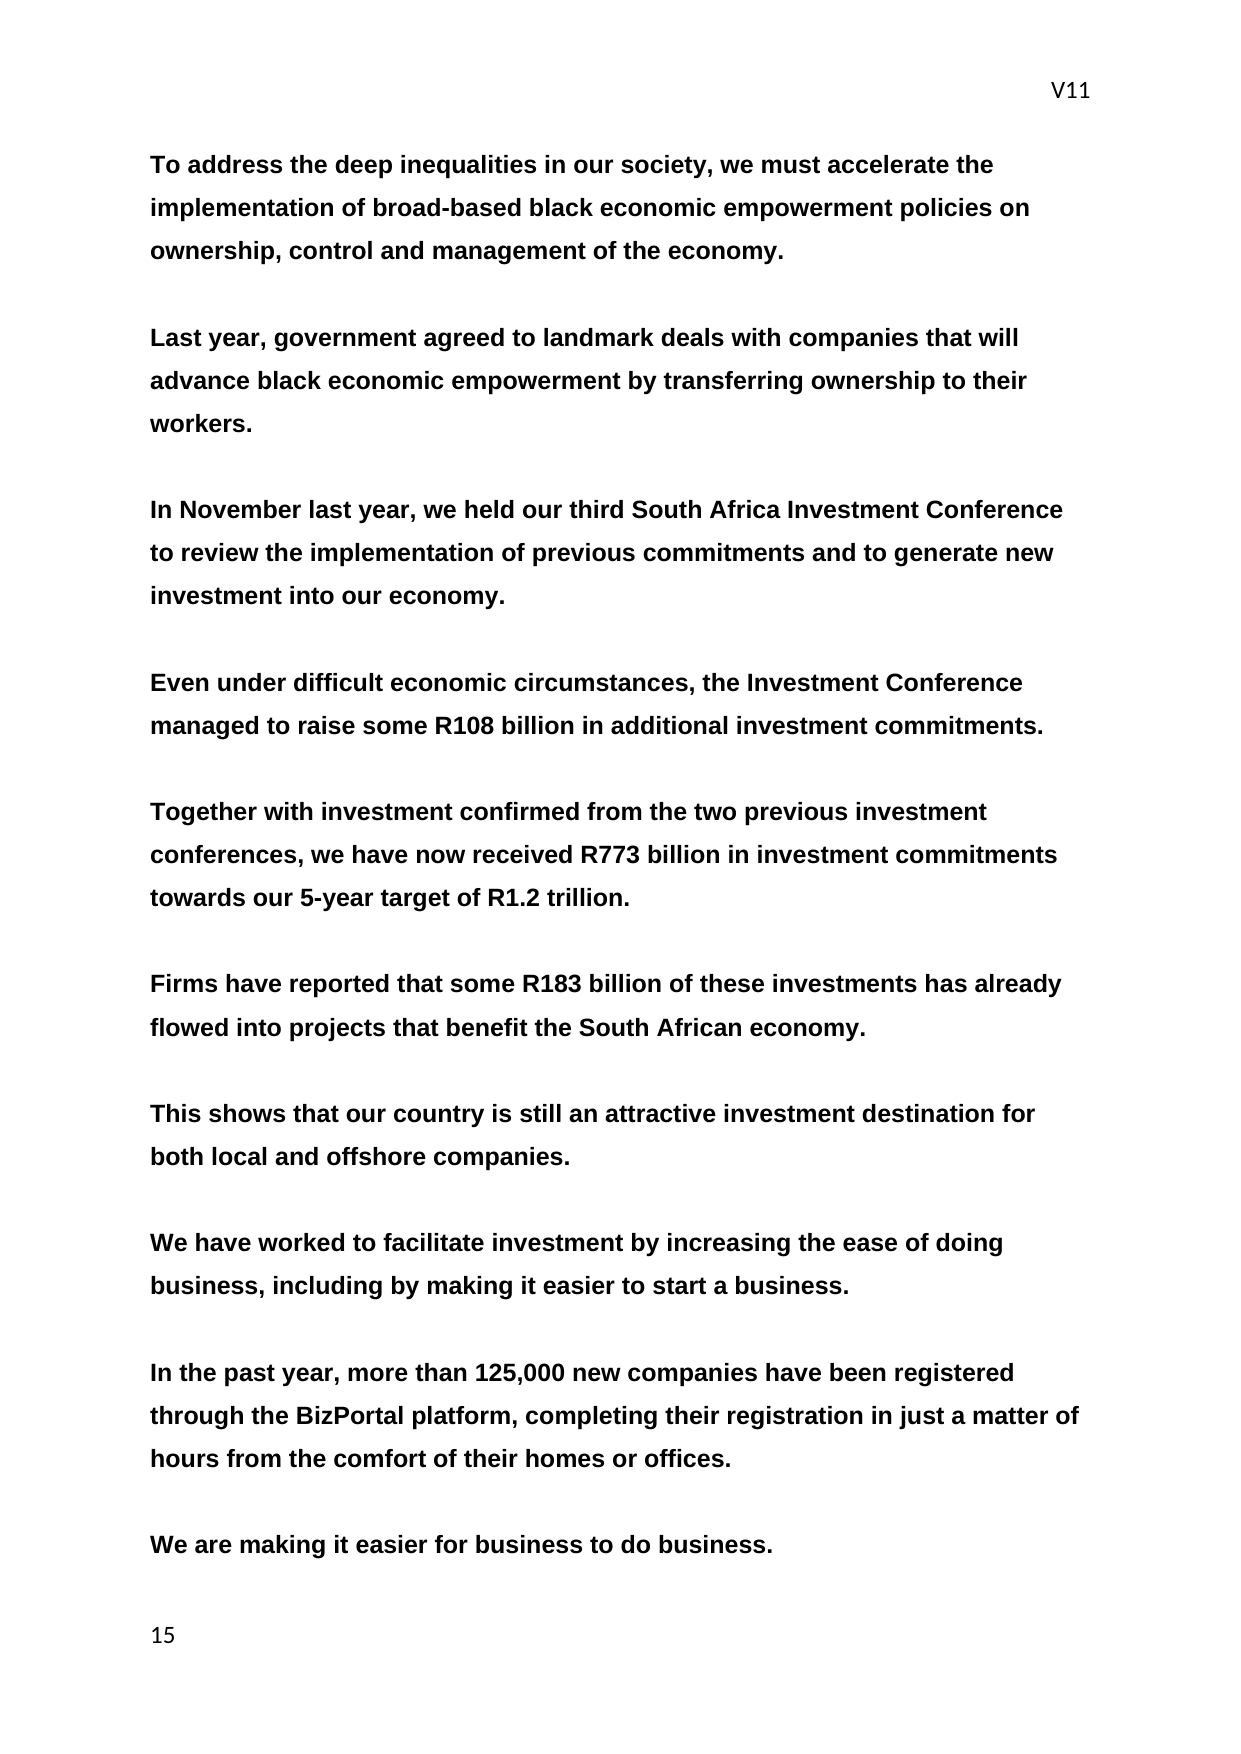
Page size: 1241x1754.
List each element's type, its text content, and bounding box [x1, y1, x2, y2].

text In November last year, we held our third South Africa Investment Conference to review the implementation of previous commitments and to generate new investment into our economy. [150, 495, 1090, 610]
text In the past year, more than 125,000 new companies have been registered through the BizPortal platform, completing their registration in just a matter of hours from the comfort of their homes or offices. [150, 1357, 1090, 1472]
text Even under difficult economic circumstances, the Investment Conference managed to raise some R108 billion in additional investment commitments. [150, 667, 1090, 739]
text Together with investment confirmed from the two previous investment conferences, we have now received R773 billion in investment commitments towards our 5-year target of R1.2 trillion. [150, 797, 1090, 912]
text We are making it easier for business to do business. [150, 1530, 1090, 1559]
text This shows that our country is still an attractive investment destination for both local and offshore companies. [150, 1099, 1090, 1171]
text To address the deep inequalities in our society, we must accelerate the implementation of broad-based black economic empowerment policies on ownership, control and management of the economy. [150, 150, 1090, 265]
text Firms have reported that some R183 billion of these investments has already flowed into projects that benefit the South African economy. [150, 969, 1090, 1041]
text Last year, government agreed to landmark deals with companies that will advance black economic empowerment by transferring ownership to their workers. [150, 322, 1090, 437]
text We have worked to facilitate investment by increasing the ease of doing business, including by making it easier to start a business. [150, 1228, 1090, 1300]
